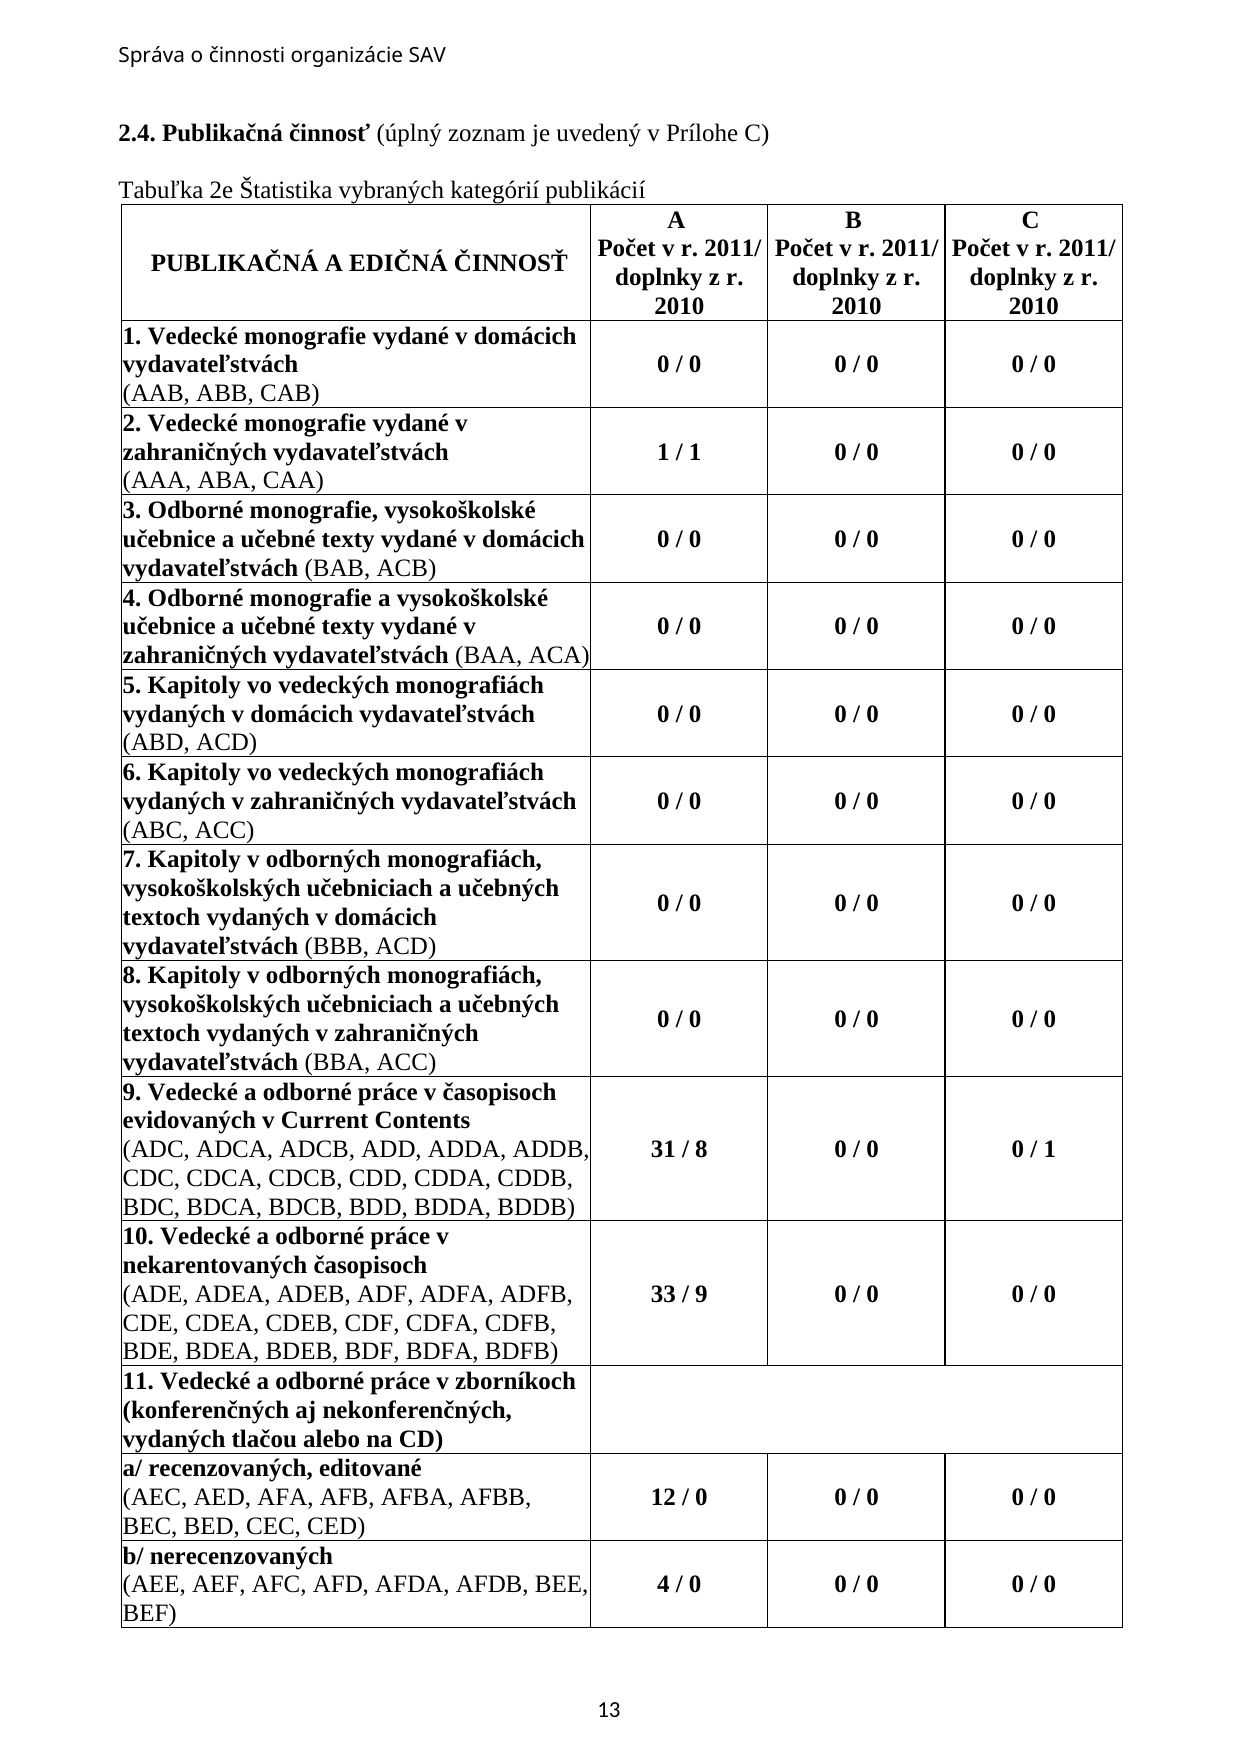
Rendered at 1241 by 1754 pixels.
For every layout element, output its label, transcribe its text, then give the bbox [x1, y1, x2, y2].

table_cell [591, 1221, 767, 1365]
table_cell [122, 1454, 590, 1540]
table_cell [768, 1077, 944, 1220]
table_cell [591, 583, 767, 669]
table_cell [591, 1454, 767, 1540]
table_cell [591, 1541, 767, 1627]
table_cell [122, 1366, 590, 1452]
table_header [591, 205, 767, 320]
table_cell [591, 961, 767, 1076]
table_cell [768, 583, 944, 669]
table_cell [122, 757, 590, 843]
text Tabuľka 2e Štatistika vybraných kategórií publikácií [118, 175, 1122, 204]
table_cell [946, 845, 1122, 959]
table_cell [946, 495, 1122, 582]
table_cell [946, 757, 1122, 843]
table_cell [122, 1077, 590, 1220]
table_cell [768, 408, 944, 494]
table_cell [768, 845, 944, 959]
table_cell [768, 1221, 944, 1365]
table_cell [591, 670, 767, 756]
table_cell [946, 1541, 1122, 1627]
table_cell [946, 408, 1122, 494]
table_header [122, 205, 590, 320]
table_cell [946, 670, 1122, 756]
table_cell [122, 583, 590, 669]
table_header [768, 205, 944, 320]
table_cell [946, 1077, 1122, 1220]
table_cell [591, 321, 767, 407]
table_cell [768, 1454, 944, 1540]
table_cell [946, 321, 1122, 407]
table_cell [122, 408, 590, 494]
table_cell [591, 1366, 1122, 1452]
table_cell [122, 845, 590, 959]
text 2.4. Publikačná činnosť (úplný zoznam je uvedený v Prílohe C) [118, 118, 1122, 175]
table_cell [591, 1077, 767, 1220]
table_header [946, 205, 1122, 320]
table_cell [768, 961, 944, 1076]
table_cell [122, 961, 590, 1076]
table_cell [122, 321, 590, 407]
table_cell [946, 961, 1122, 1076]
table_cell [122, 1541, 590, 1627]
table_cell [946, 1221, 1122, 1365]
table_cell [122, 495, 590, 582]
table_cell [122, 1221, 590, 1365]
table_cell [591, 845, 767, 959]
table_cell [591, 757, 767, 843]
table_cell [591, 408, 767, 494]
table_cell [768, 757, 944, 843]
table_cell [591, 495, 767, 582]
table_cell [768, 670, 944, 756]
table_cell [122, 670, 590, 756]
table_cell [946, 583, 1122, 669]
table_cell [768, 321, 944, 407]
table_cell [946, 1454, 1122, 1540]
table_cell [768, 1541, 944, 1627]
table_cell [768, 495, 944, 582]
